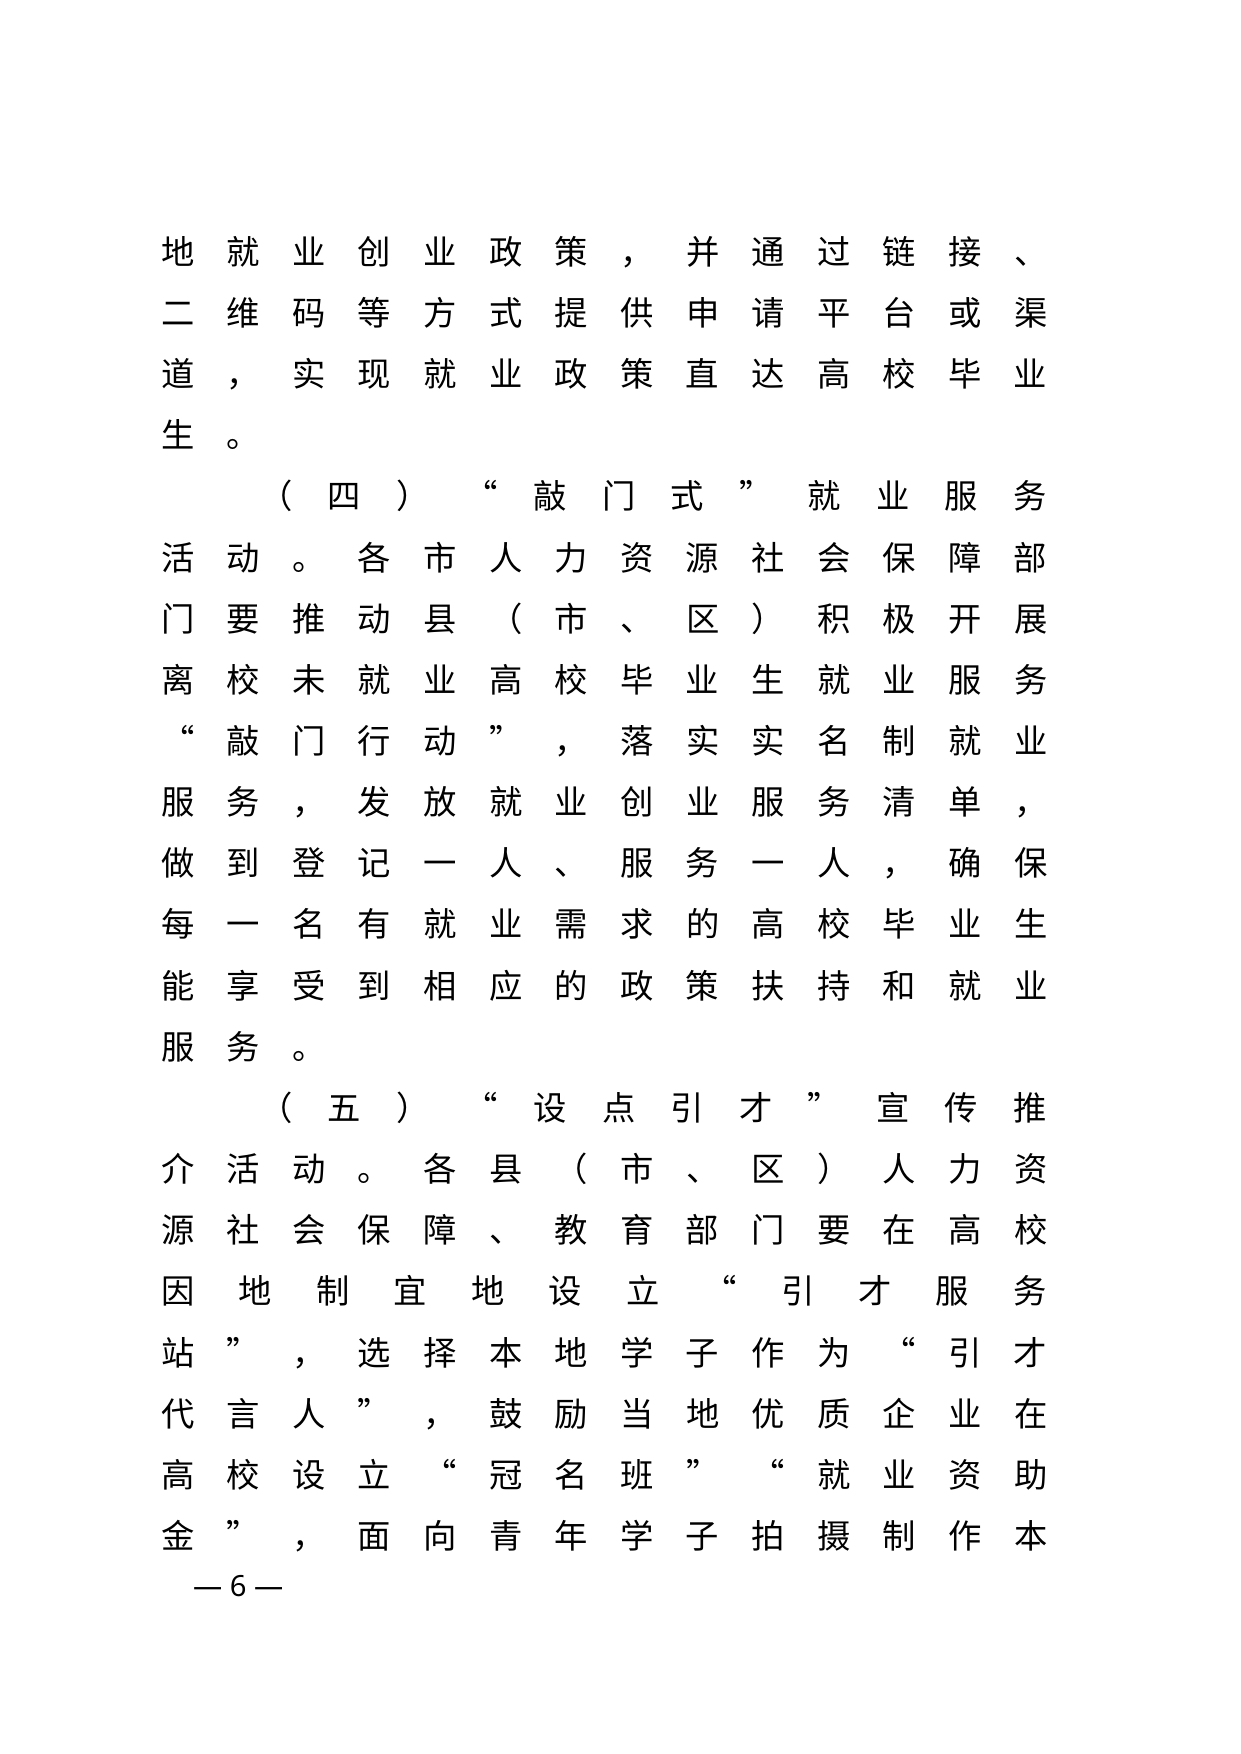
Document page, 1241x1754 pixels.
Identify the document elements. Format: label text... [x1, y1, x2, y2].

list （四）“敲门式”就业服务活动。各市人力资源社会保障部门要推动县（市、区）积极开展离校未就业高校毕业生就业服务“敲门行动”，落实实名制就业服务，发放就业创业服务清单，做到登记一人、服务一人，确保每一名有就业需求的高校毕业生能享受到相应的政策扶持和就业服务。 [161, 464, 1079, 1075]
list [161, 219, 1079, 464]
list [161, 1075, 1079, 1564]
